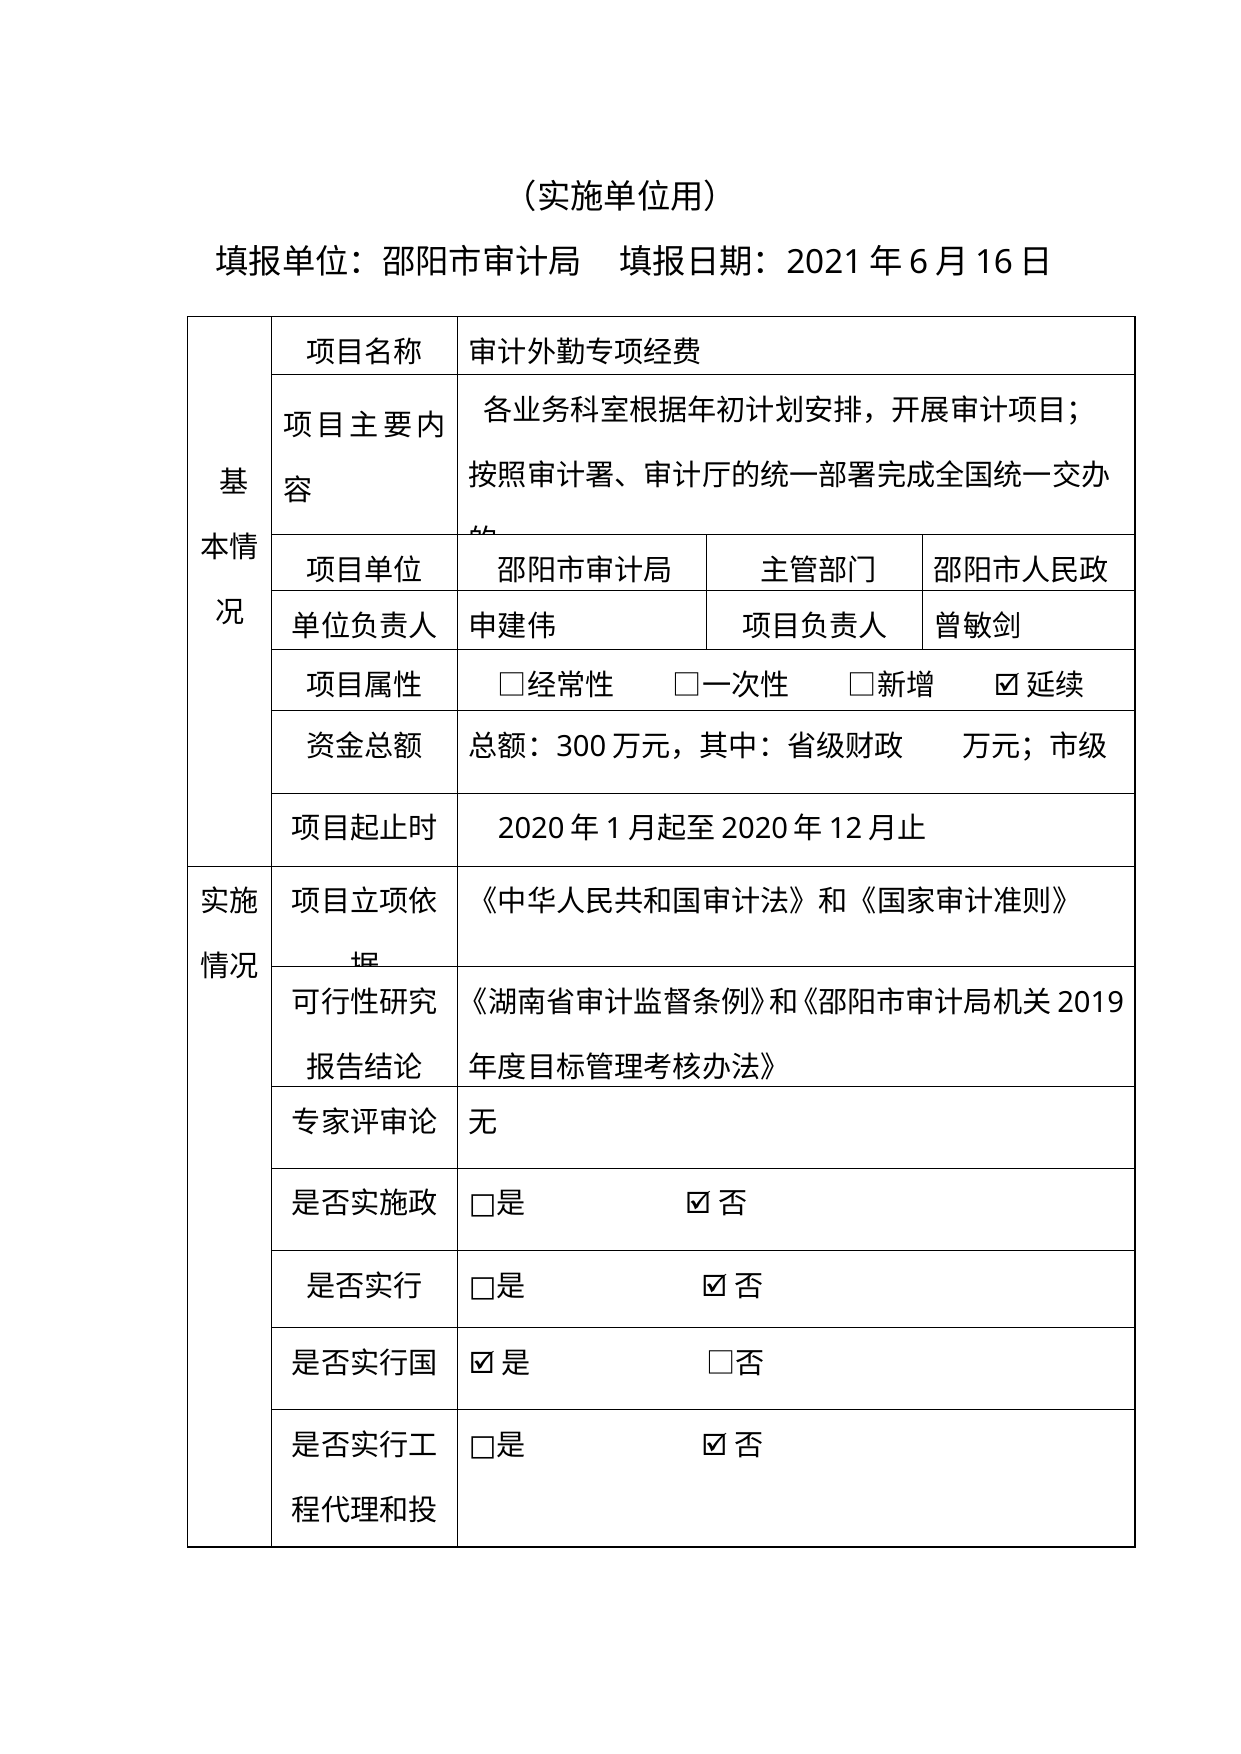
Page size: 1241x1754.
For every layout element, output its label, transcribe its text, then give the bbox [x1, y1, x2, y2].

table_cell □是 R否 [458, 1251, 1134, 1327]
table_cell 项目起止时间 [272, 794, 457, 866]
table_cell 项目立项依据 [272, 867, 457, 966]
table_cell 申建伟 [458, 591, 706, 649]
table_cell □经常性 □一次性 □新增 R延续 [458, 650, 1134, 710]
table_cell 邵阳市人民政府 [923, 535, 1134, 590]
table_header 基本情况 [188, 317, 271, 866]
table_cell 《湖南省审计监督条例》和《邵阳市审计局机关2019年度目标管理考核办法》 [458, 967, 1134, 1086]
table_cell 2020年1月起至2020年12月止 [458, 794, 1134, 866]
table_cell 主管部门 [707, 535, 922, 590]
table_cell 总额：300万元，其中：省级财政 万元；市级财政300万元；其他 万元。 万元 [458, 711, 1134, 793]
table_cell 实施情况 [188, 867, 271, 1546]
table_cell 是否实行国库 集中支付 [272, 1328, 457, 1409]
table_cell □是 R否 [458, 1410, 1134, 1546]
table_cell 项目负责人 [707, 591, 922, 649]
table_header 审计外勤专项经费 [458, 317, 1134, 374]
table_cell R是 □否 [458, 1328, 1134, 1409]
table_cell 是否实行 招投标 [272, 1251, 457, 1327]
table_cell 资金总额 及构成 [272, 711, 457, 793]
table_cell □是 R否 应采购金额 万元 实际采购金额 万元 [458, 1169, 1134, 1250]
table_cell 项目单位 [272, 535, 457, 590]
text （实施单位用） [187, 162, 1053, 227]
table_cell 单位负责人 [272, 591, 457, 649]
table_cell 是否实施政府采购及金额 [272, 1169, 457, 1250]
table_header 项目名称 [272, 317, 457, 374]
table_cell 项目属性 [272, 650, 457, 710]
table_cell 邵阳市审计局 [458, 535, 706, 590]
table_cell 《中华人民共和国审计法》和《国家审计准则》 [458, 867, 1134, 966]
table_cell 项目主要内容 [272, 375, 457, 534]
table_cell 无 [458, 1087, 1134, 1168]
table_cell 曾敏剑 [923, 591, 1134, 649]
table_cell 各业务科室根据年初计划安排，开展审计项目；按照审计署、审计厅的统一部署完成全国统一交办的 [458, 375, 1134, 534]
text 填报单位：邵阳市审计局 填报日期：2021年6月16日 [187, 227, 1053, 292]
table_cell 专家评审论证 结论 [272, 1087, 457, 1168]
table_cell 是否实行工程代理和投资评审制 [272, 1410, 457, 1546]
table_cell 可行性研究报告结论 [272, 967, 457, 1086]
